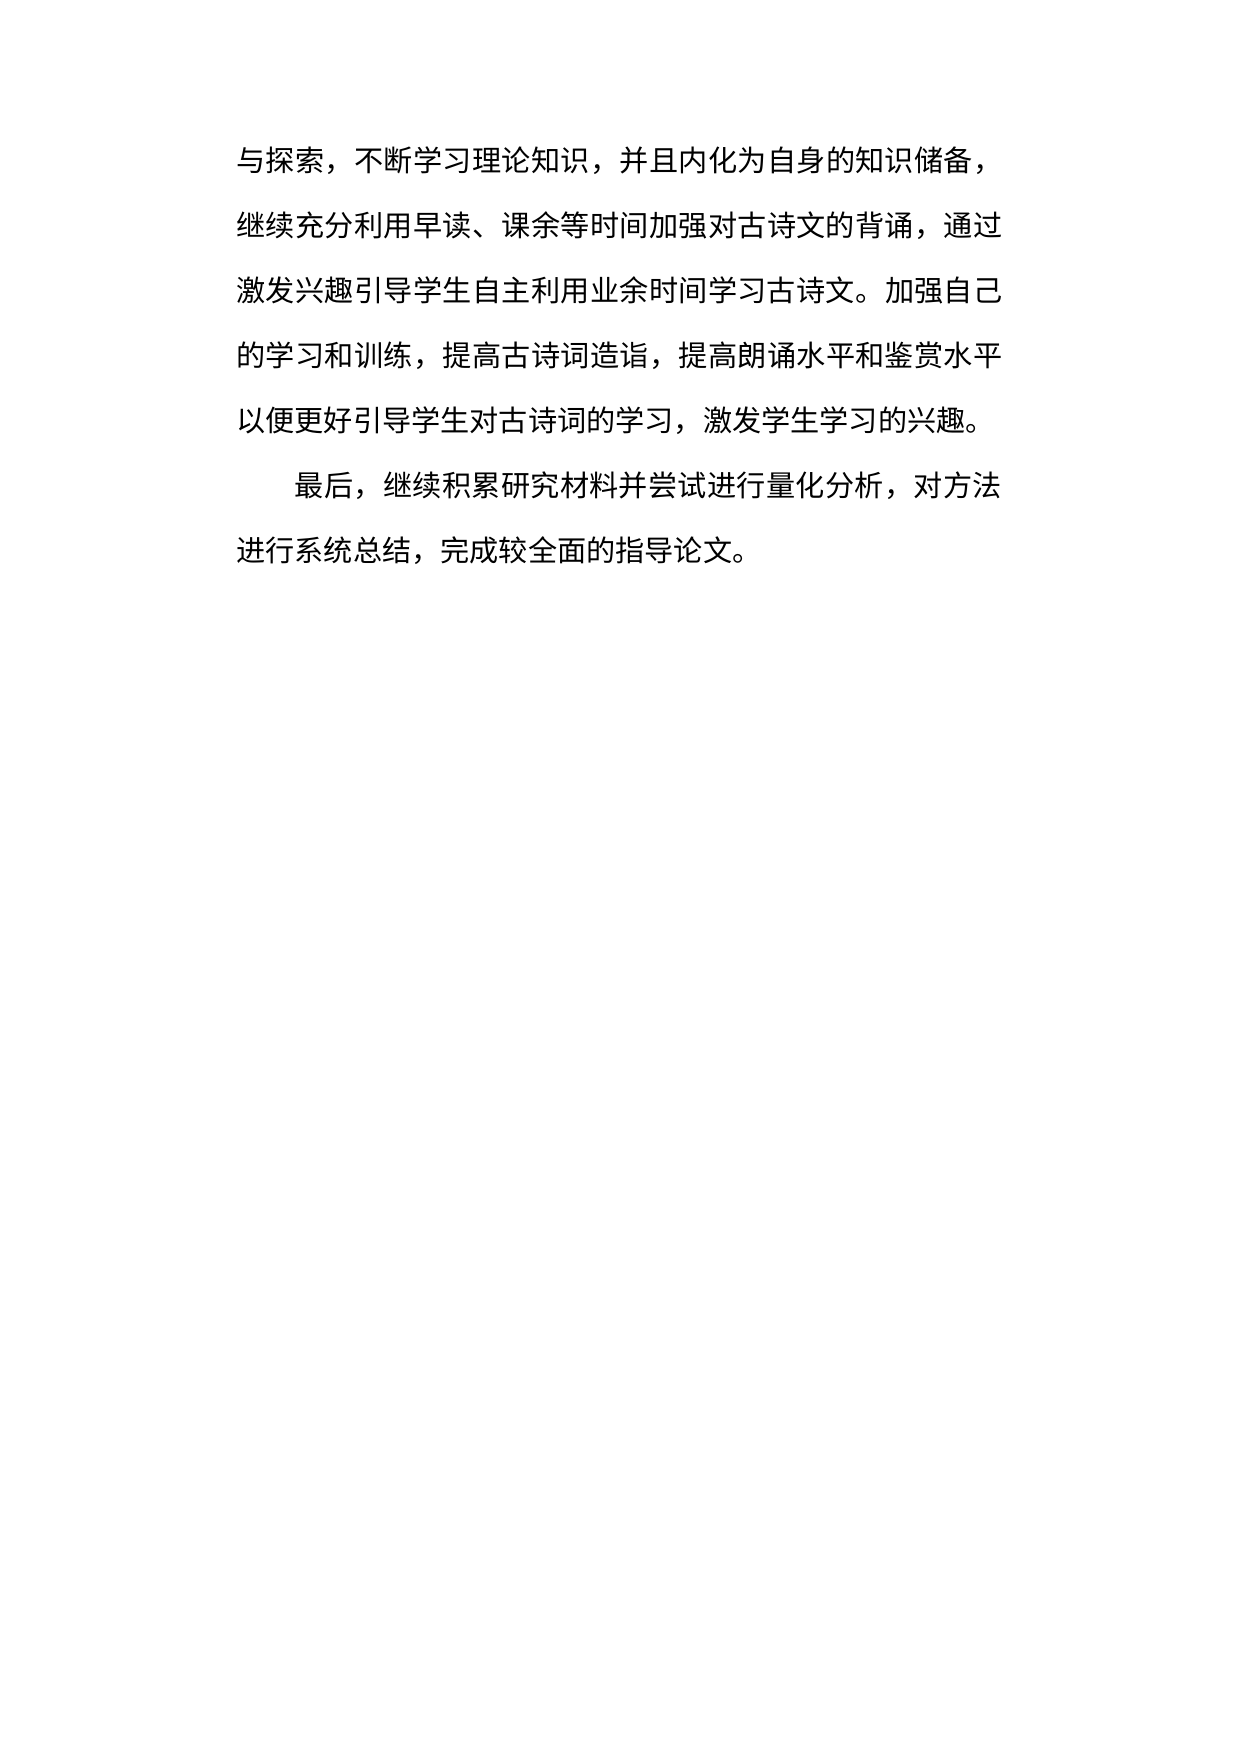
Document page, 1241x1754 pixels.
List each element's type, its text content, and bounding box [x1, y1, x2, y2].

text 最后，继续积累研究材料并尝试进行量化分析，对方法进行系统总结，完成较全面的指导论文。 [236, 452, 1004, 582]
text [236, 127, 1004, 452]
